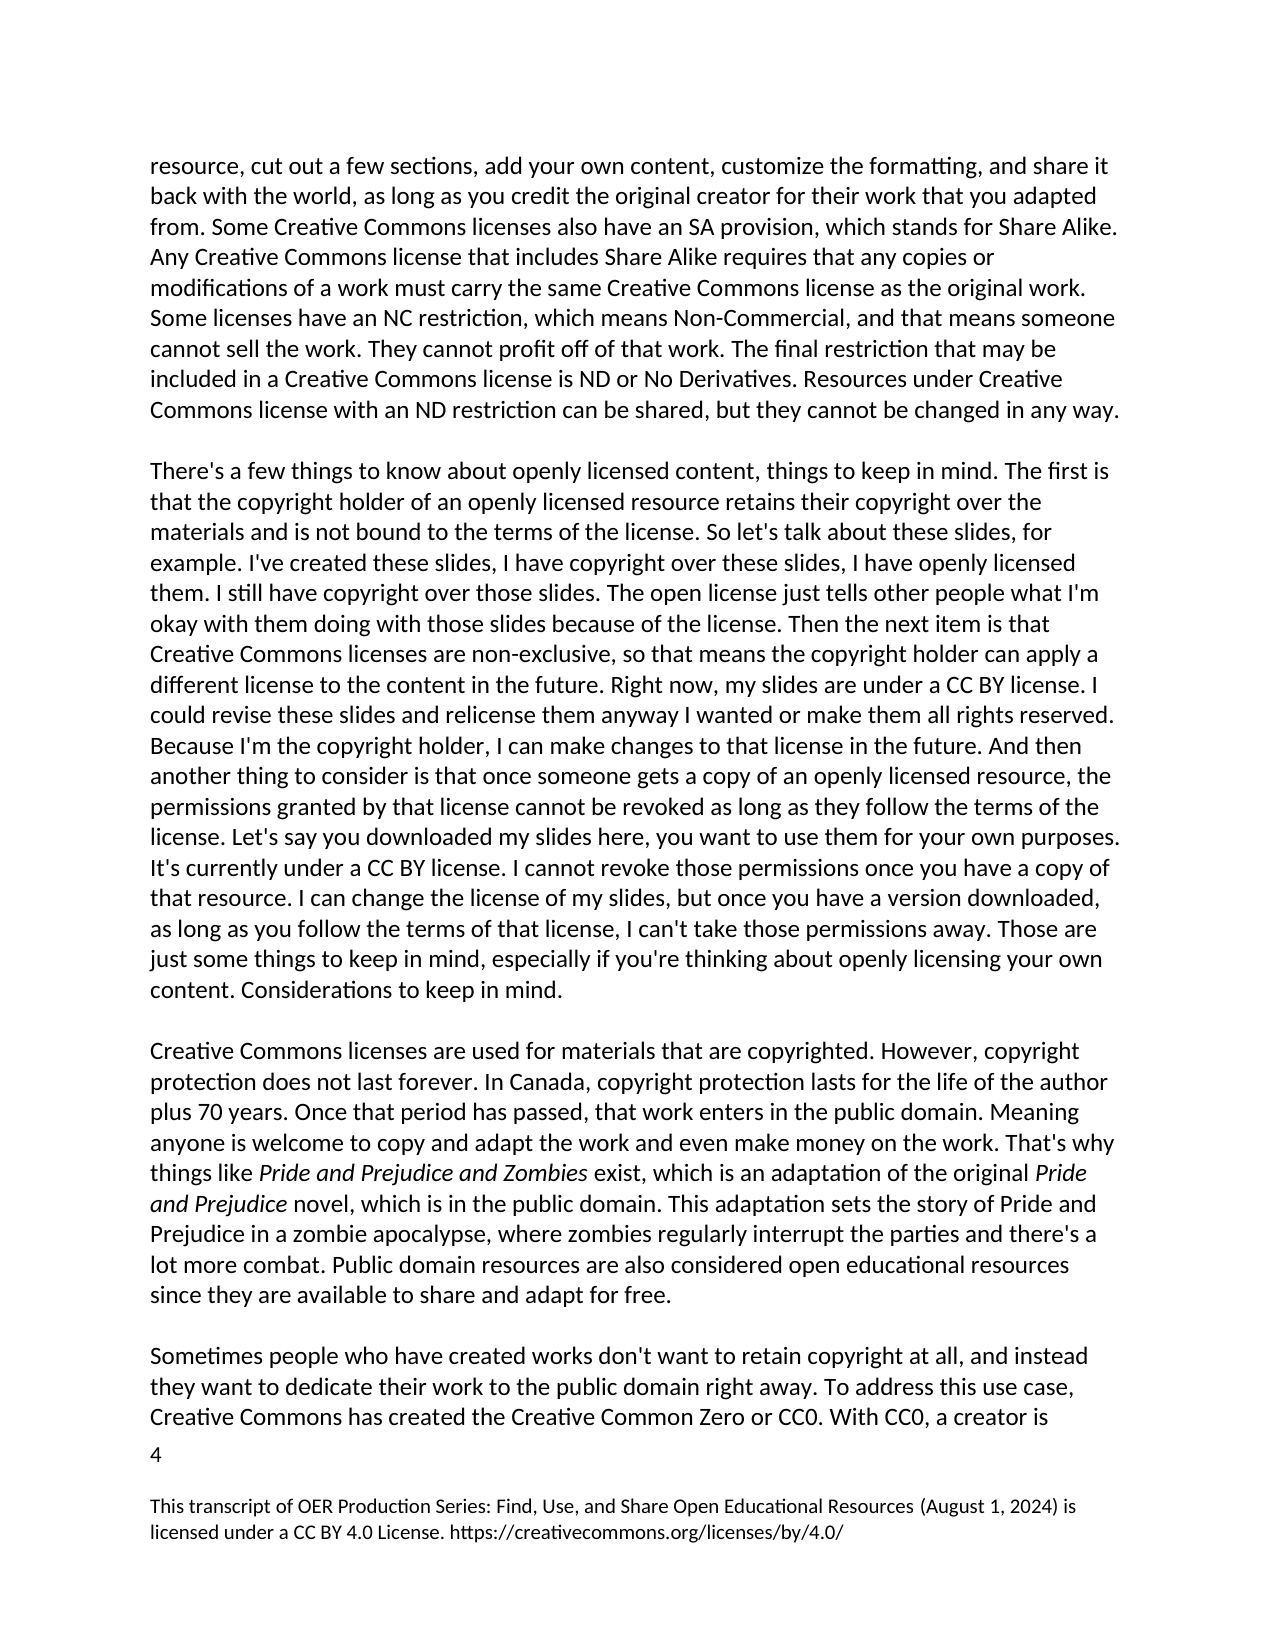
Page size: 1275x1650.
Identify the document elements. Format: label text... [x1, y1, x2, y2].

text Creative Commons licenses are used for materials that are copyrighted. However, copyright protection does not last forever. In Canada, copyright protection lasts for the life of the author plus 70 years. Once that period has passed, that work enters in the public domain. Meaning anyone is welcome to copy and adapt the work and even make money on the work. That's why things like Pride and Prejudice and Zombies exist, which is an adaptation of the original Pride and Prejudice novel, which is in the public domain. This adaptation sets the story of Pride and Prejudice in a zombie apocalypse, where zombies regularly interrupt the parties and there's a lot more combat. Public domain resources are also considered open educational resources since they are available to share and adapt for free. [150, 1035, 1125, 1310]
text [150, 1340, 1125, 1432]
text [150, 150, 1125, 425]
text There's a few things to know about openly licensed content, things to keep in mind. The first is that the copyright holder of an openly licensed resource retains their copyright over the materials and is not bound to the terms of the license. So let's talk about these slides, for example. I've created these slides, I have copyright over these slides, I have openly licensed them. I still have copyright over those slides. The open license just tells other people what I'm okay with them doing with those slides because of the license. Then the next item is that Creative Commons licenses are non-exclusive, so that means the copyright holder can apply a different license to the content in the future. Right now, my slides are under a CC BY license. I could revise these slides and relicense them anyway I wanted or make them all rights reserved. Because I'm the copyright holder, I can make changes to that license in the future. And then another thing to consider is that once someone gets a copy of an openly licensed resource, the permissions granted by that license cannot be revoked as long as they follow the terms of the license. Let's say you downloaded my slides here, you want to use them for your own purposes. It's currently under a CC BY license. I cannot revoke those permissions once you have a copy of that resource. I can change the license of my slides, but once you have a version downloaded, as long as you follow the terms of that license, I can't take those permissions away. Those are just some things to keep in mind, especially if you're thinking about openly licensing your own content. Considerations to keep in mind. [150, 455, 1125, 1004]
